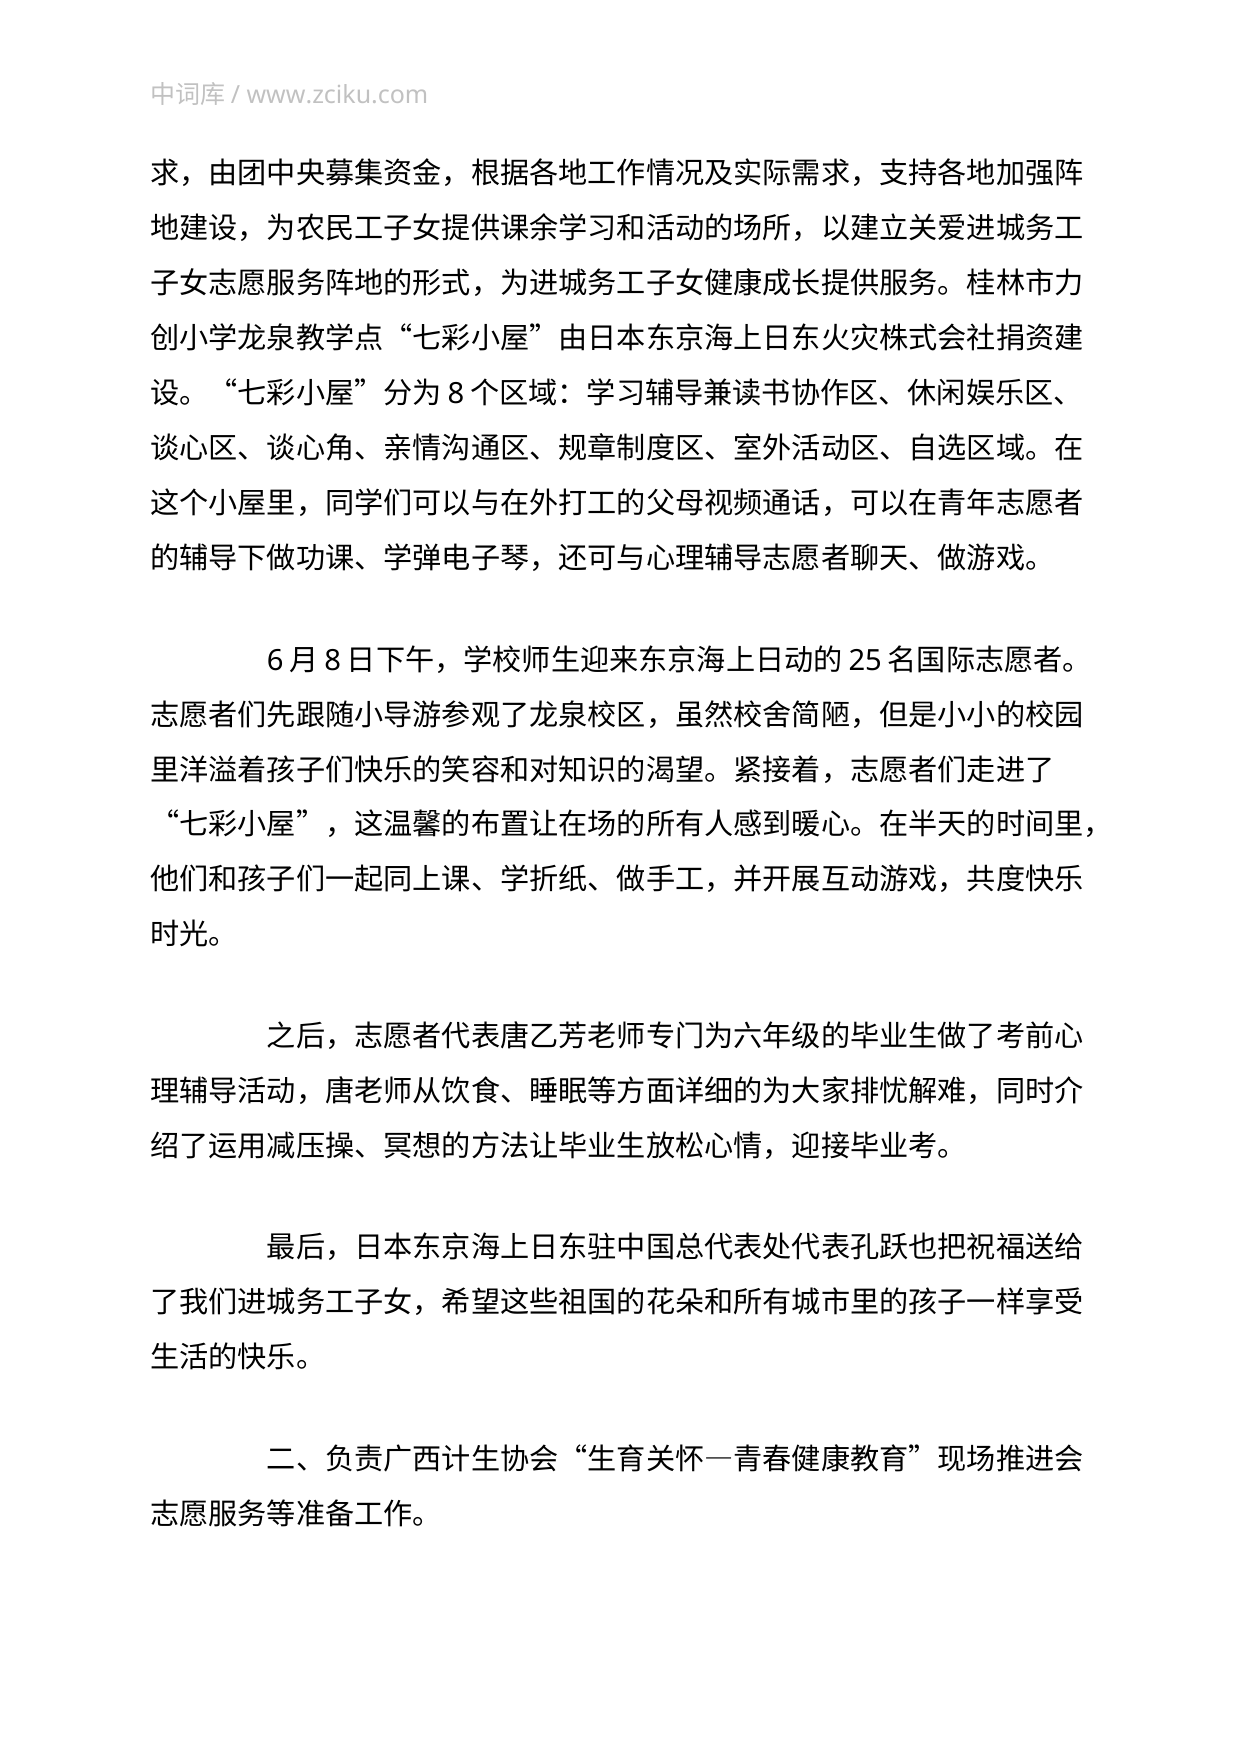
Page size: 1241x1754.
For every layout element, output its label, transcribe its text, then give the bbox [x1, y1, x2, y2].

text 6月8日下午，学校师生迎来东京海上日动的25名国际志愿者。志愿者们先跟随小导游参观了龙泉校区，虽然校舍简陋，但是小小的校园里洋溢着孩子们快乐的笑容和对知识的渴望。紧接着，志愿者们走进了“七彩小屋”，这温馨的布置让在场的所有人感到暖心。在半天的时间里，他们和孩子们一起同上课、学折纸、做手工，并开展互动游戏，共度快乐时光。 [150, 636, 1090, 953]
text 之后，志愿者代表唐乙芳老师专门为六年级的毕业生做了考前心理辅导活动，唐老师从饮食、睡眠等方面详细的为大家排忧解难，同时介绍了运用减压操、冥想的方法让毕业生放松心情，迎接毕业考。 [150, 1012, 1090, 1164]
text 二、负责广西计生协会“生育关怀—青春健康教育”现场推进会志愿服务等准备工作。 [150, 1436, 1090, 1533]
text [150, 150, 1090, 577]
text 最后，日本东京海上日东驻中国总代表处代表孔跃也把祝福送给了我们进城务工子女，希望这些祖国的花朵和所有城市里的孩子一样享受生活的快乐。 [150, 1224, 1090, 1376]
